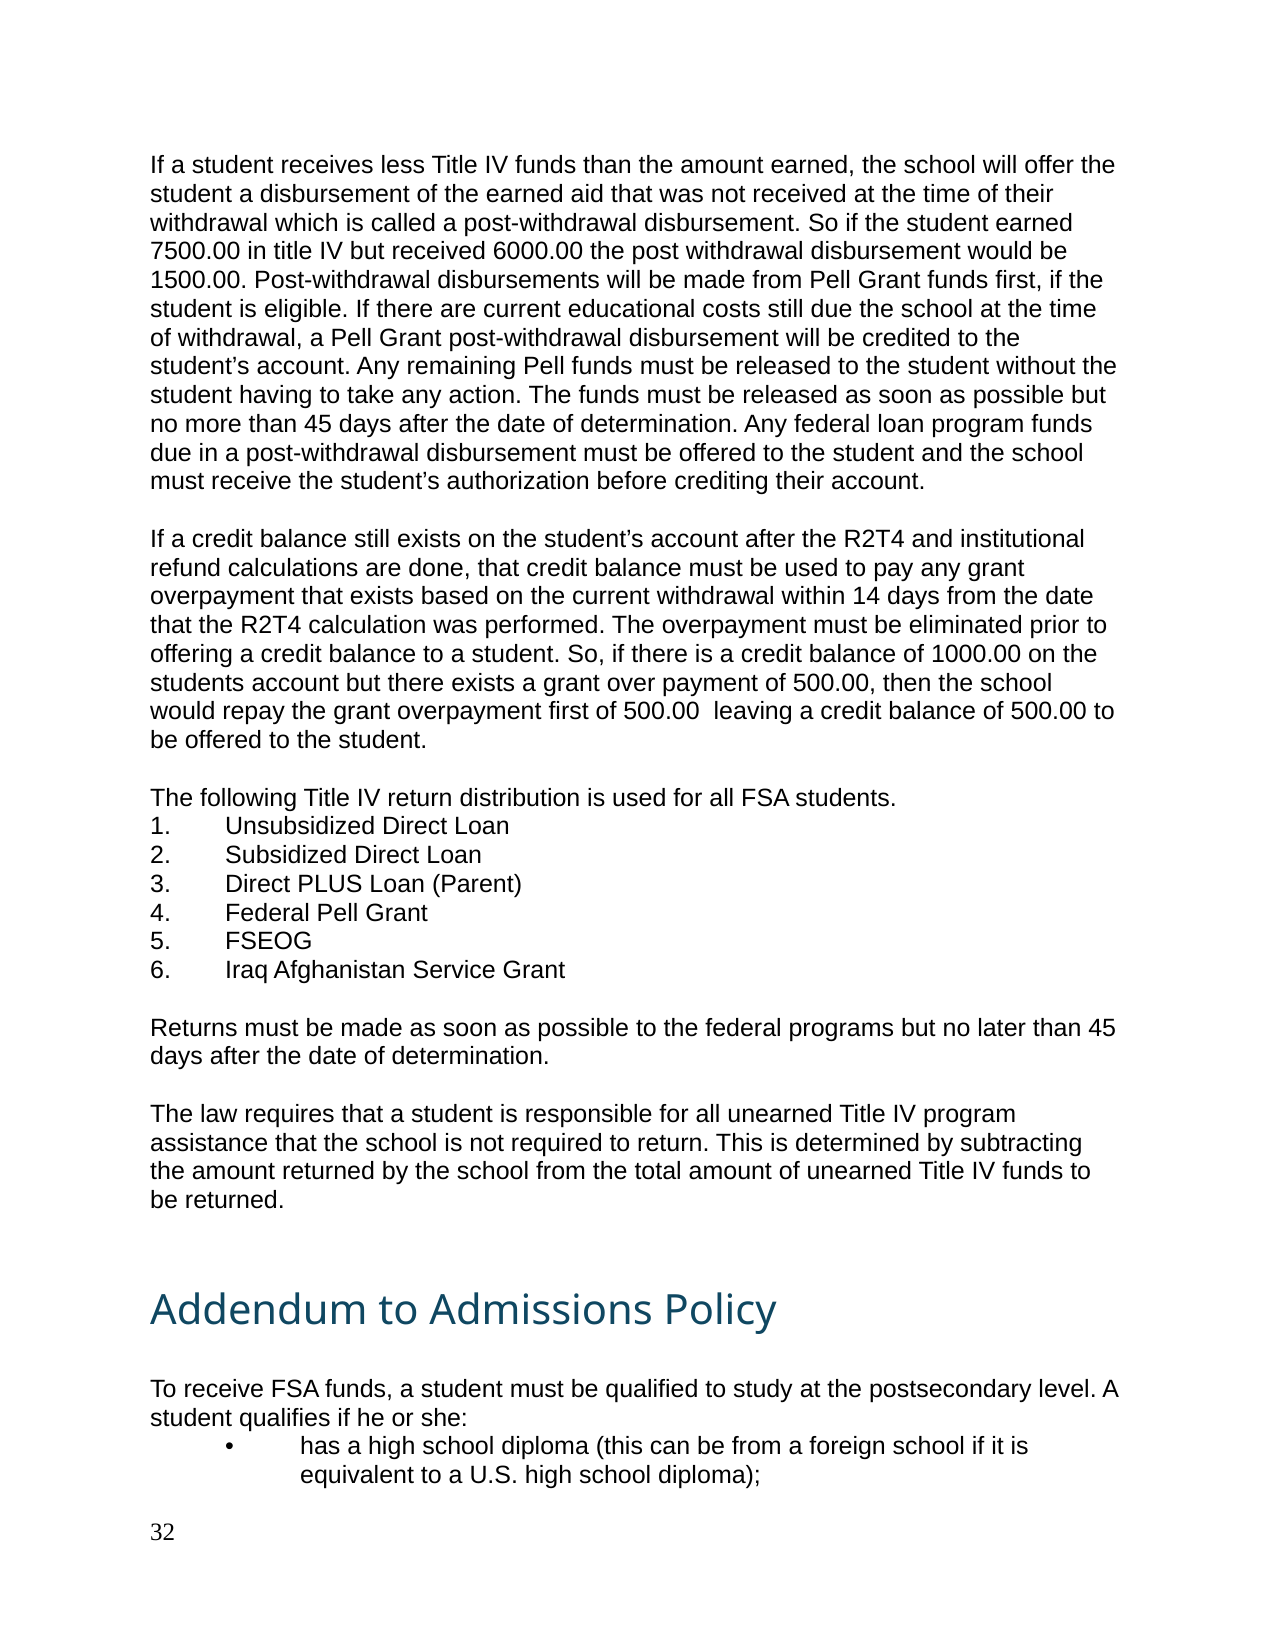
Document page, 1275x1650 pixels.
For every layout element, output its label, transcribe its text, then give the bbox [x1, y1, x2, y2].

text 1. Unsubsidized Direct Loan [150, 811, 1125, 840]
text If a credit balance still exists on the student’s account after the R2T4 and institutional refund calculations are done, that credit balance must be used to pay any grant overpayment that exists based on the current withdrawal within 14 days from the date that the R2T4 calculation was performed. The overpayment must be eliminated prior to offering a credit balance to a student. So, if there is a credit balance of 1000.00 on the students account but there exists a grant over payment of 500.00, then the school would repay the grant overpayment first of 500.00 leaving a credit balance of 500.00 to be offered to the student. [150, 524, 1125, 754]
text 5. FSEOG [150, 926, 1125, 955]
text • has a high school diploma (this can be from a foreign school if it is equivalent to a U.S. high school diploma); [225, 1431, 1125, 1489]
text The law requires that a student is responsible for all unearned Title IV program assistance that the school is not required to return. This is determined by subtracting the amount returned by the school from the total amount of unearned Title IV funds to be returned. [150, 1099, 1125, 1214]
text If a student receives less Title IV funds than the amount earned, the school will offer the student a disbursement of the earned aid that was not received at the time of their withdrawal which is called a post-withdrawal disbursement. So if the student earned 7500.00 in title IV but received 6000.00 the post withdrawal disbursement would be 1500.00. Post-withdrawal disbursements will be made from Pell Grant funds first, if the student is eligible. If there are current educational costs still due the school at the time of withdrawal, a Pell Grant post-withdrawal disbursement will be credited to the student’s account. Any remaining Pell funds must be released to the student without the student having to take any action. The funds must be released as soon as possible but no more than 45 days after the date of determination. Any federal loan program funds due in a post-withdrawal disbursement must be offered to the student and the school must receive the student’s authorization before crediting their account. [150, 150, 1125, 495]
text 3. Direct PLUS Loan (Parent) [150, 869, 1125, 897]
text Returns must be made as soon as possible to the federal programs but no later than 45 days after the date of determination. [150, 1012, 1125, 1070]
subtitle Addendum to Admissions Policy [150, 1280, 1125, 1337]
text The following Title IV return distribution is used for all FSA students. [150, 782, 1125, 811]
text 2. Subsidized Direct Loan [150, 840, 1125, 869]
text 6. Iraq Afghanistan Service Grant [150, 955, 1125, 984]
text To receive FSA funds, a student must be qualified to study at the postsecondary level. A student qualifies if he or she: [150, 1374, 1125, 1431]
text 4. Federal Pell Grant [150, 897, 1125, 926]
